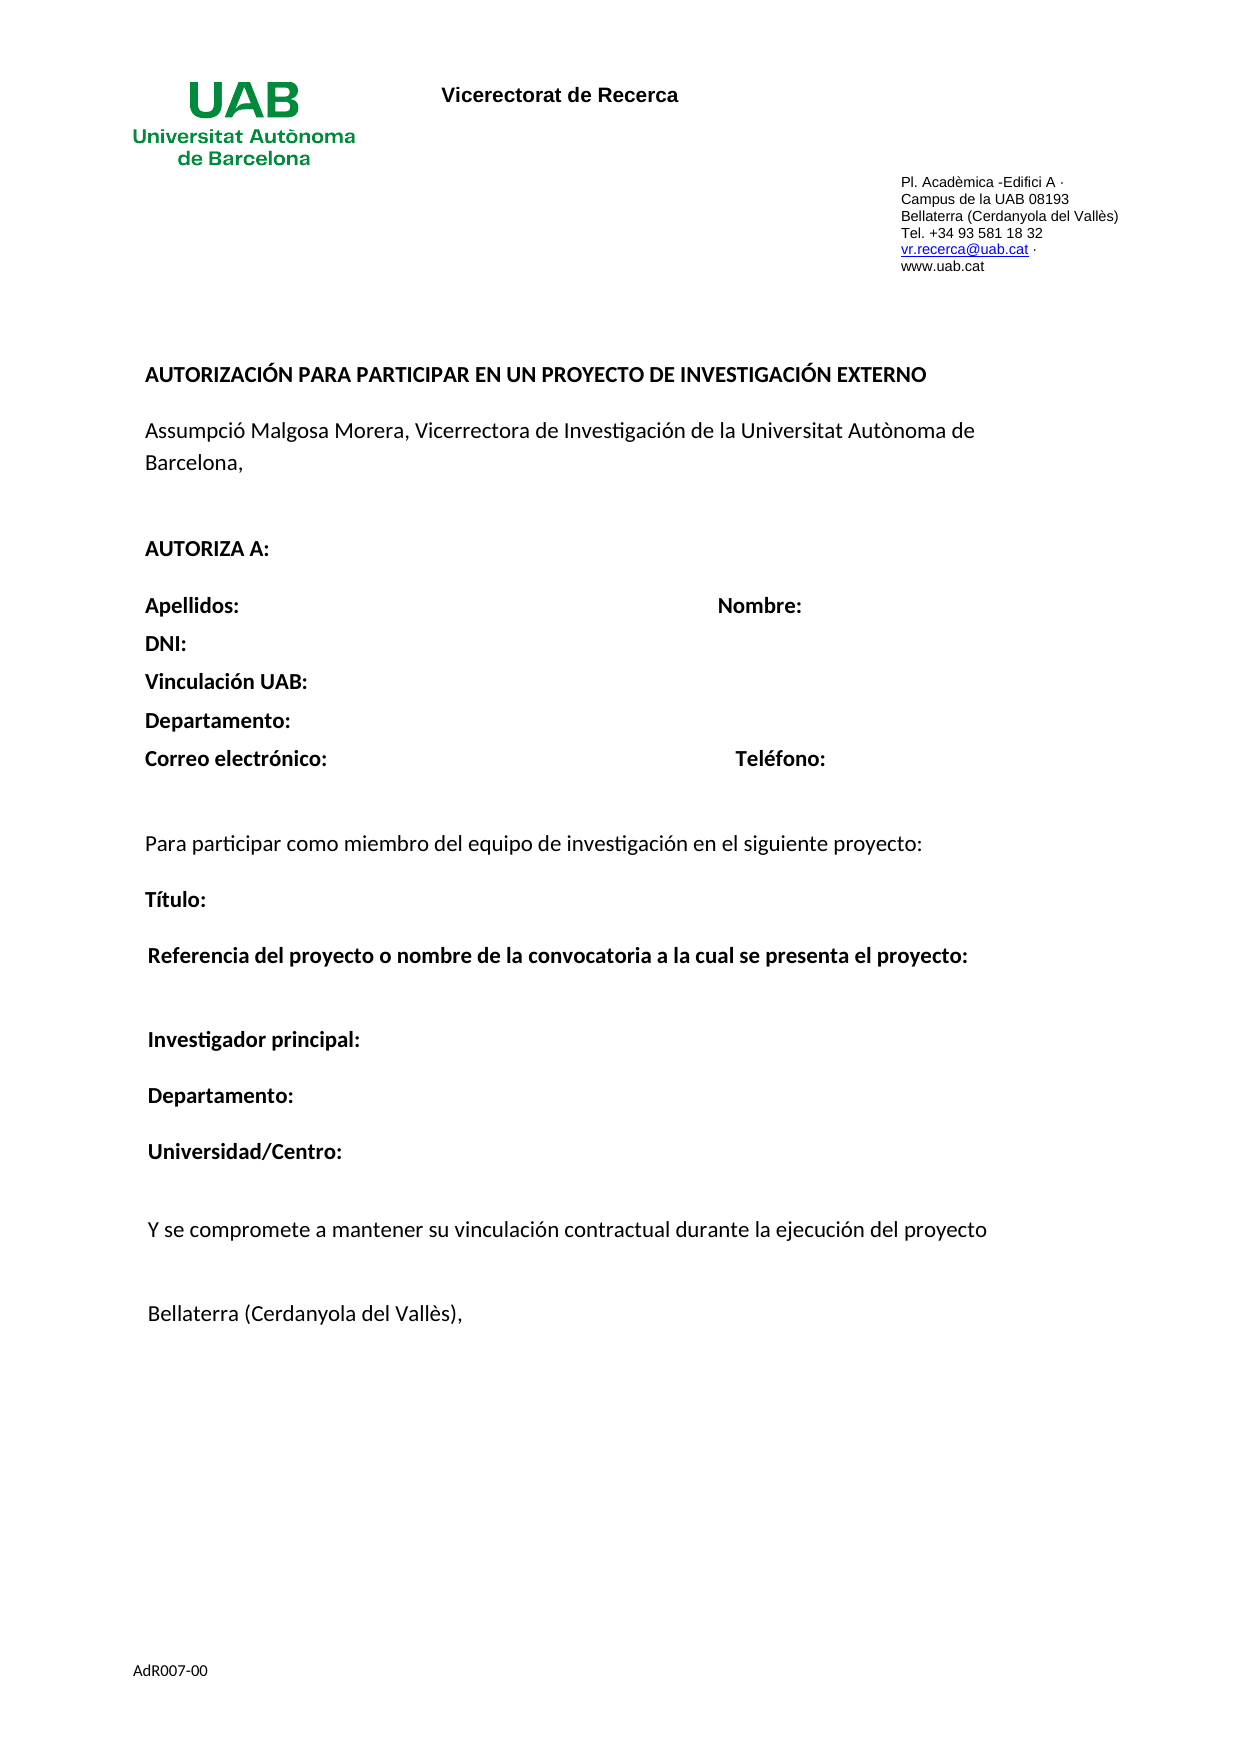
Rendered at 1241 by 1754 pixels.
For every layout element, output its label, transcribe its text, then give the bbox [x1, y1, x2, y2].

text Y se compromete a mantener su vinculación contractual durante la ejecución del proyecto [148, 1215, 1122, 1243]
text Título: [145, 885, 1015, 913]
text Bellaterra (Cerdanyola del Vallès), [148, 1299, 1122, 1327]
text Para participar como miembro del equipo de investigación en el siguiente proyecto: [145, 829, 1122, 857]
text Vinculación UAB: [145, 667, 1122, 696]
text Apellidos: Nombre: [145, 591, 1122, 619]
text Departamento: [145, 706, 1122, 734]
text Correo electrónico: Teléfono: [145, 744, 1122, 772]
picture [132, 82, 356, 166]
subtitle AUTORIZACIÓN PARA PARTICIPAR EN UN PROYECTO DE INVESTIGACIÓN EXTERNO [133, 360, 1122, 388]
text Departamento: [148, 1081, 1122, 1109]
text Investigador principal: [148, 1025, 1122, 1053]
text Referencia del proyecto o nombre de la convocatoria a la cual se presenta el proyecto: [148, 941, 1122, 969]
text Assumpció Malgosa Morera, Vicerrectora de Investigación de la Universitat Autònoma de Barcelona, [145, 416, 1073, 476]
text Universidad/Centro: [148, 1137, 1122, 1166]
subtitle AUTORIZA A: [133, 534, 1122, 562]
text DNI: [145, 629, 1122, 657]
